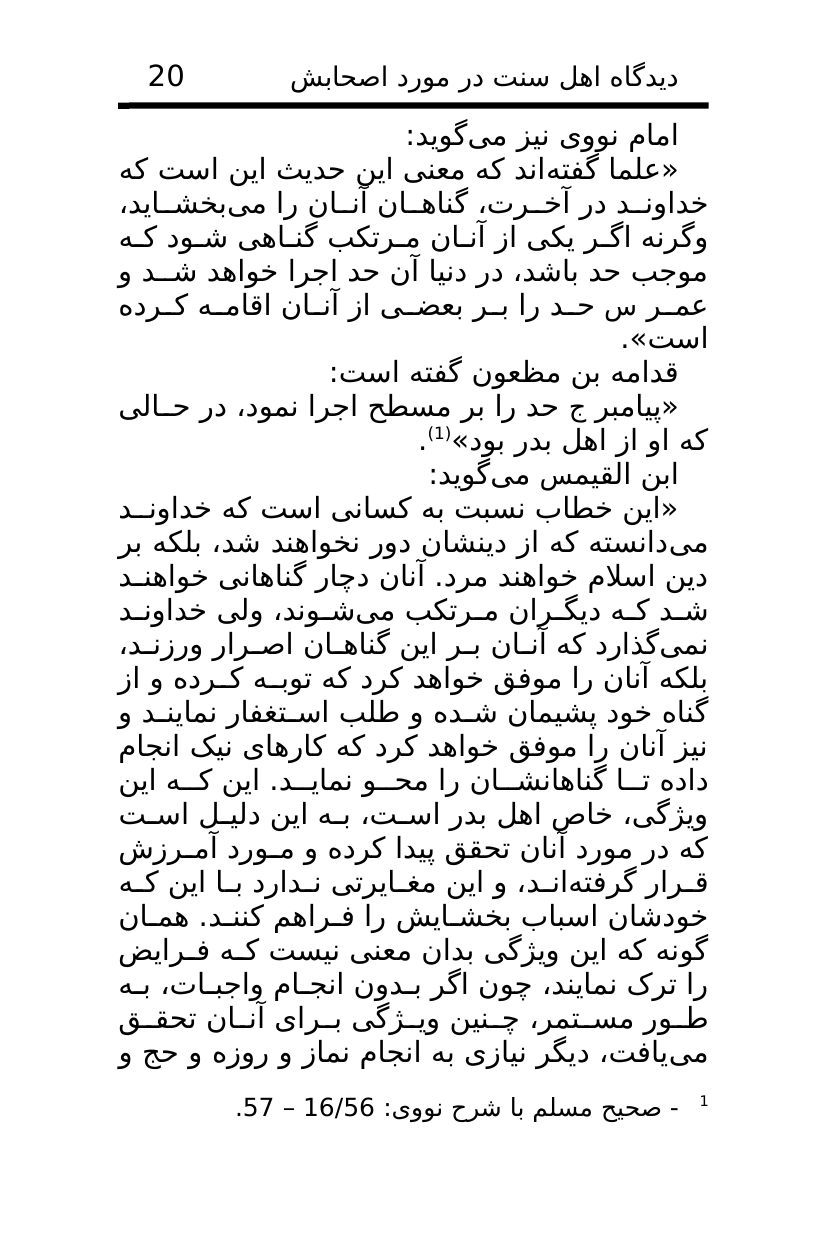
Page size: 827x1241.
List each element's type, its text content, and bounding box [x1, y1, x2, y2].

text امام نووی نیز می‌گوید: [118, 118, 709, 152]
text «پیامبر ج حد را بر مسطح اجرا نمود، در حالی که او از اهل بدر بود»(). [118, 390, 709, 458]
text قدامه بن مظعون گفته است: [118, 356, 709, 390]
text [118, 492, 709, 1069]
text ابن القیمس می‌گوید: [118, 458, 709, 492]
text «علما گفته‌اند که معنی این حدیث این است که خداوند در آخرت، گناهان آنان را می‌بخشاید، وگرنه اگر یکی از آنان مرتکب گناهی شود که موجب حد باشد، در دنیا آن حد اجرا خواهد شد و عمر س حد را بر بعضی از آنان اقامه کرده است». [118, 152, 709, 356]
